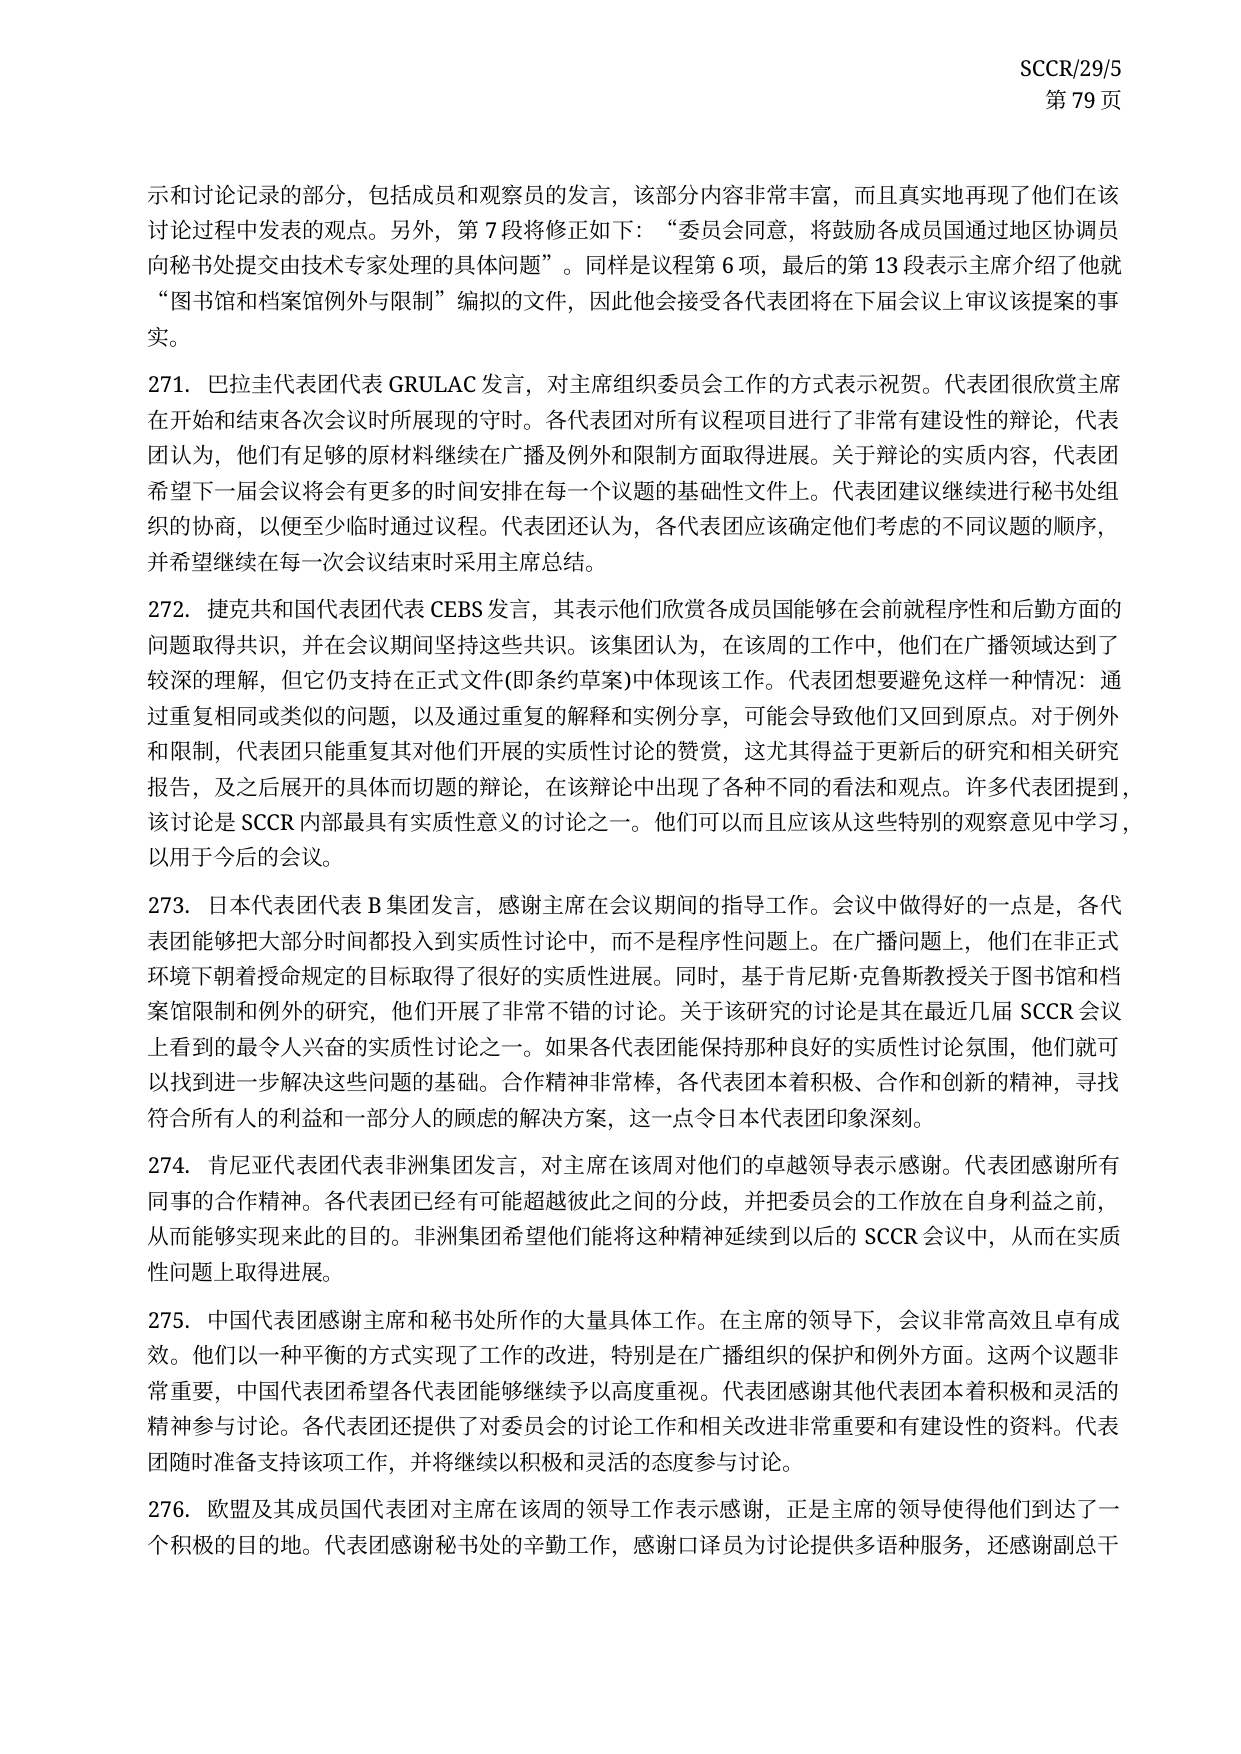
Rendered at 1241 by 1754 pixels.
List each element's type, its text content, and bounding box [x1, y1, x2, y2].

list 日本代表团代表B集团发言，感谢主席在会议期间的指导工作。会议中做得好的一点是，各代表团能够把大部分时间都投入到实质性讨论中，而不是程序性问题上。在广播问题上，他们在非正式环境下朝着授命规定的目标取得了很好的实质性进展。同时，基于肯尼斯·克鲁斯教授关于图书馆和档案馆限制和例外的研究，他们开展了非常不错的讨论。关于该研究的讨论是其在最近几届SCCR会议上看到的最令人兴奋的实质性讨论之一。如果各代表团能保持那种良好的实质性讨论氛围，他们就可以找到进一步解决这些问题的基础。合作精神非常棒，各代表团本着积极、合作和创新的精神，寻找符合所有人的利益和一部分人的顾虑的解决方案，这一点令日本代表团印象深刻。 [148, 884, 1122, 1132]
list 肯尼亚代表团代表非洲集团发言，对主席在该周对他们的卓越领导表示感谢。代表团感谢所有同事的合作精神。各代表团已经有可能超越彼此之间的分歧，并把委员会的工作放在自身利益之前，从而能够实现来此的目的。非洲集团希望他们能将这种精神延续到以后的SCCR会议中，从而在实质性问题上取得进展。 [148, 1145, 1122, 1287]
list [148, 174, 1122, 351]
list 中国代表团感谢主席和秘书处所作的大量具体工作。在主席的领导下，会议非常高效且卓有成效。他们以一种平衡的方式实现了工作的改进，特别是在广播组织的保护和例外方面。这两个议题非常重要，中国代表团希望各代表团能够继续予以高度重视。代表团感谢其他代表团本着积极和灵活的精神参与讨论。各代表团还提供了对委员会的讨论工作和相关改进非常重要和有建设性的资料。代表团随时准备支持该项工作，并将继续以积极和灵活的态度参与讨论。 [148, 1299, 1122, 1476]
list 巴拉圭代表团代表GRULAC发言，对主席组织委员会工作的方式表示祝贺。代表团很欣赏主席在开始和结束各次会议时所展现的守时。各代表团对所有议程项目进行了非常有建设性的辩论，代表团认为，他们有足够的原材料继续在广播及例外和限制方面取得进展。关于辩论的实质内容，代表团希望下一届会议将会有更多的时间安排在每一个议题的基础性文件上。代表团建议继续进行秘书处组织的协商，以便至少临时通过议程。代表团还认为，各代表团应该确定他们考虑的不同议题的顺序，并希望继续在每一次会议结束时采用主席总结。 [148, 364, 1122, 576]
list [148, 1489, 1122, 1559]
list 捷克共和国代表团代表CEBS发言，其表示他们欣赏各成员国能够在会前就程序性和后勤方面的问题取得共识，并在会议期间坚持这些共识。该集团认为，在该周的工作中，他们在广播领域达到了较深的理解，但它仍支持在正式文件(即条约草案)中体现该工作。代表团想要避免这样一种情况：通过重复相同或类似的问题，以及通过重复的解释和实例分享，可能会导致他们又回到原点。对于例外和限制，代表团只能重复其对他们开展的实质性讨论的赞赏，这尤其得益于更新后的研究和相关研究报告，及之后展开的具体而切题的辩论，在该辩论中出现了各种不同的看法和观点。许多代表团提到，该讨论是SCCR内部最具有实质性意义的讨论之一。他们可以而且应该从这些特别的观察意见中学习，以用于今后的会议。 [148, 589, 1122, 872]
